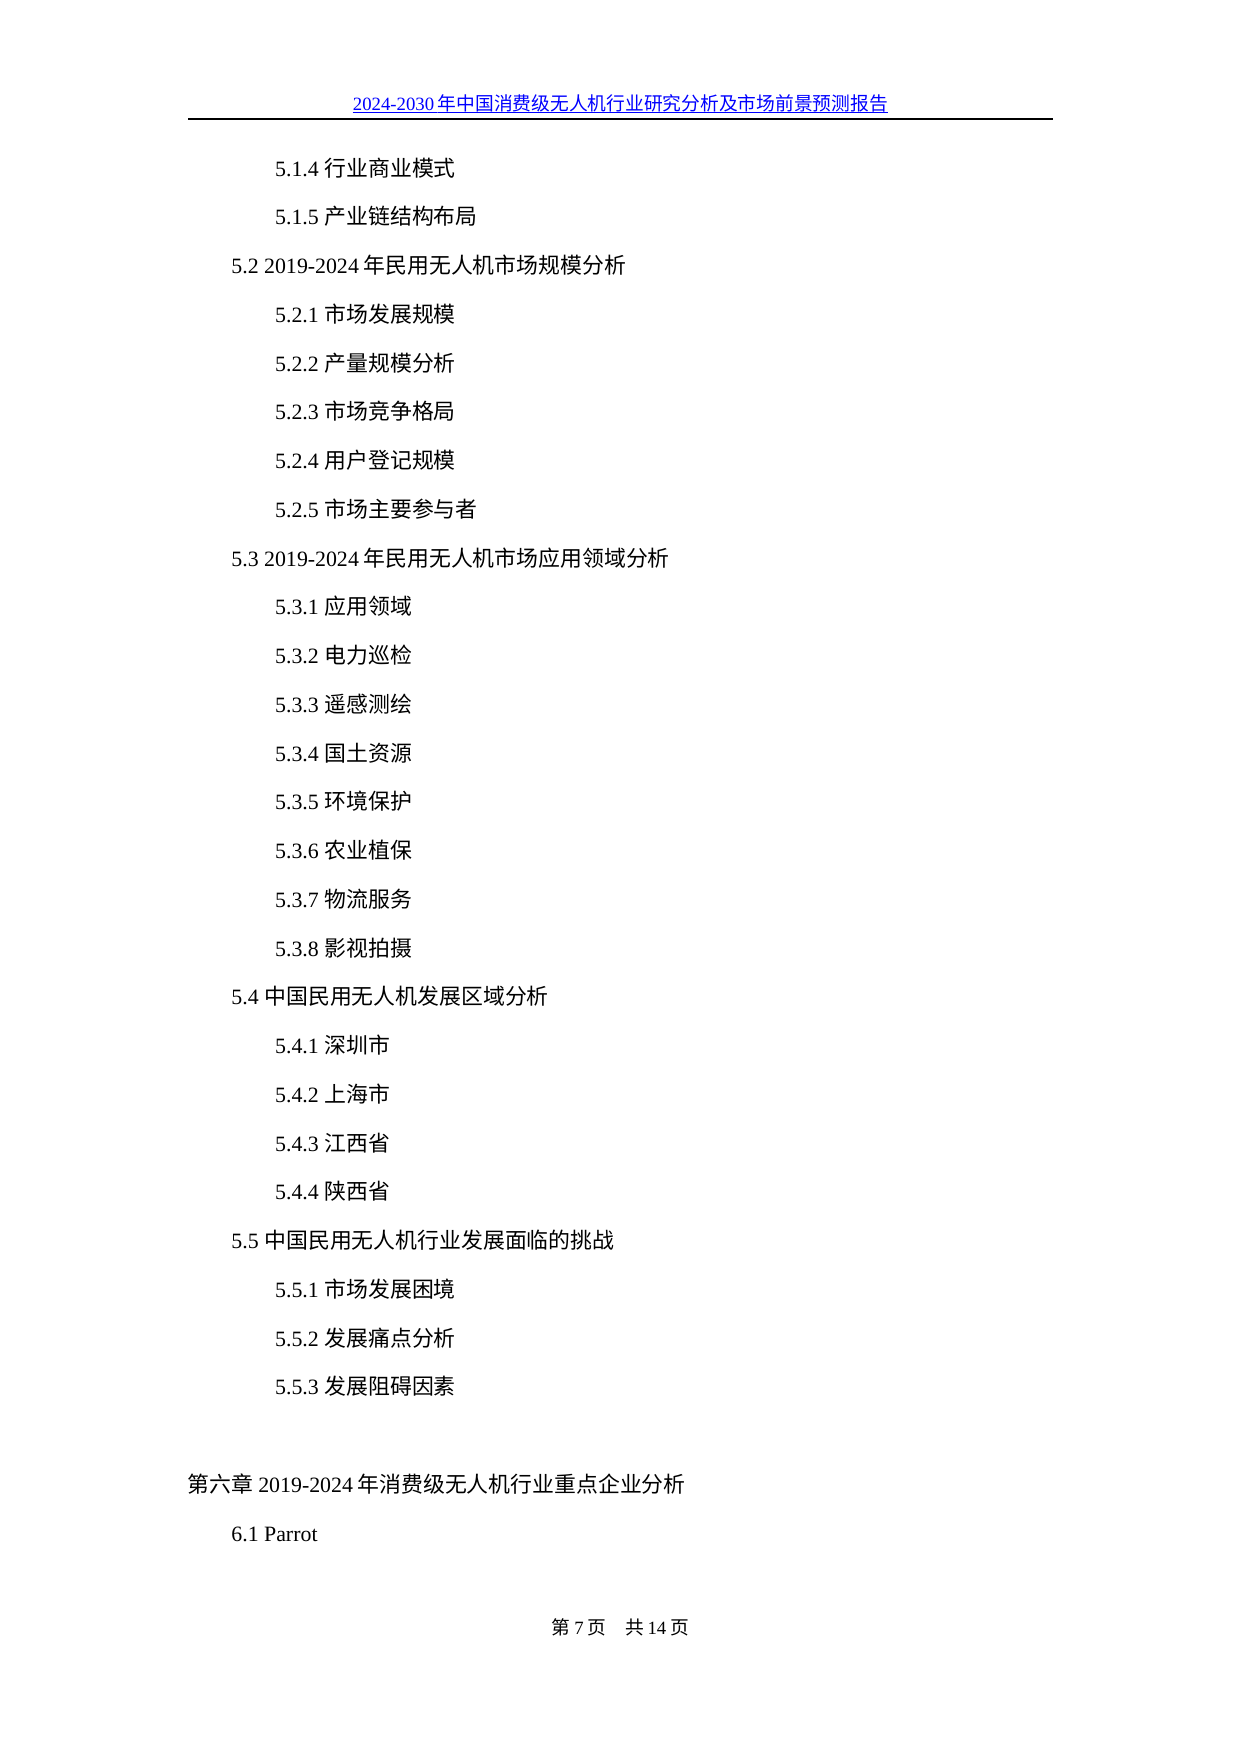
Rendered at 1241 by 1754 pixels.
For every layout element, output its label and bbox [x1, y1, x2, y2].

text [187, 150, 1053, 1548]
